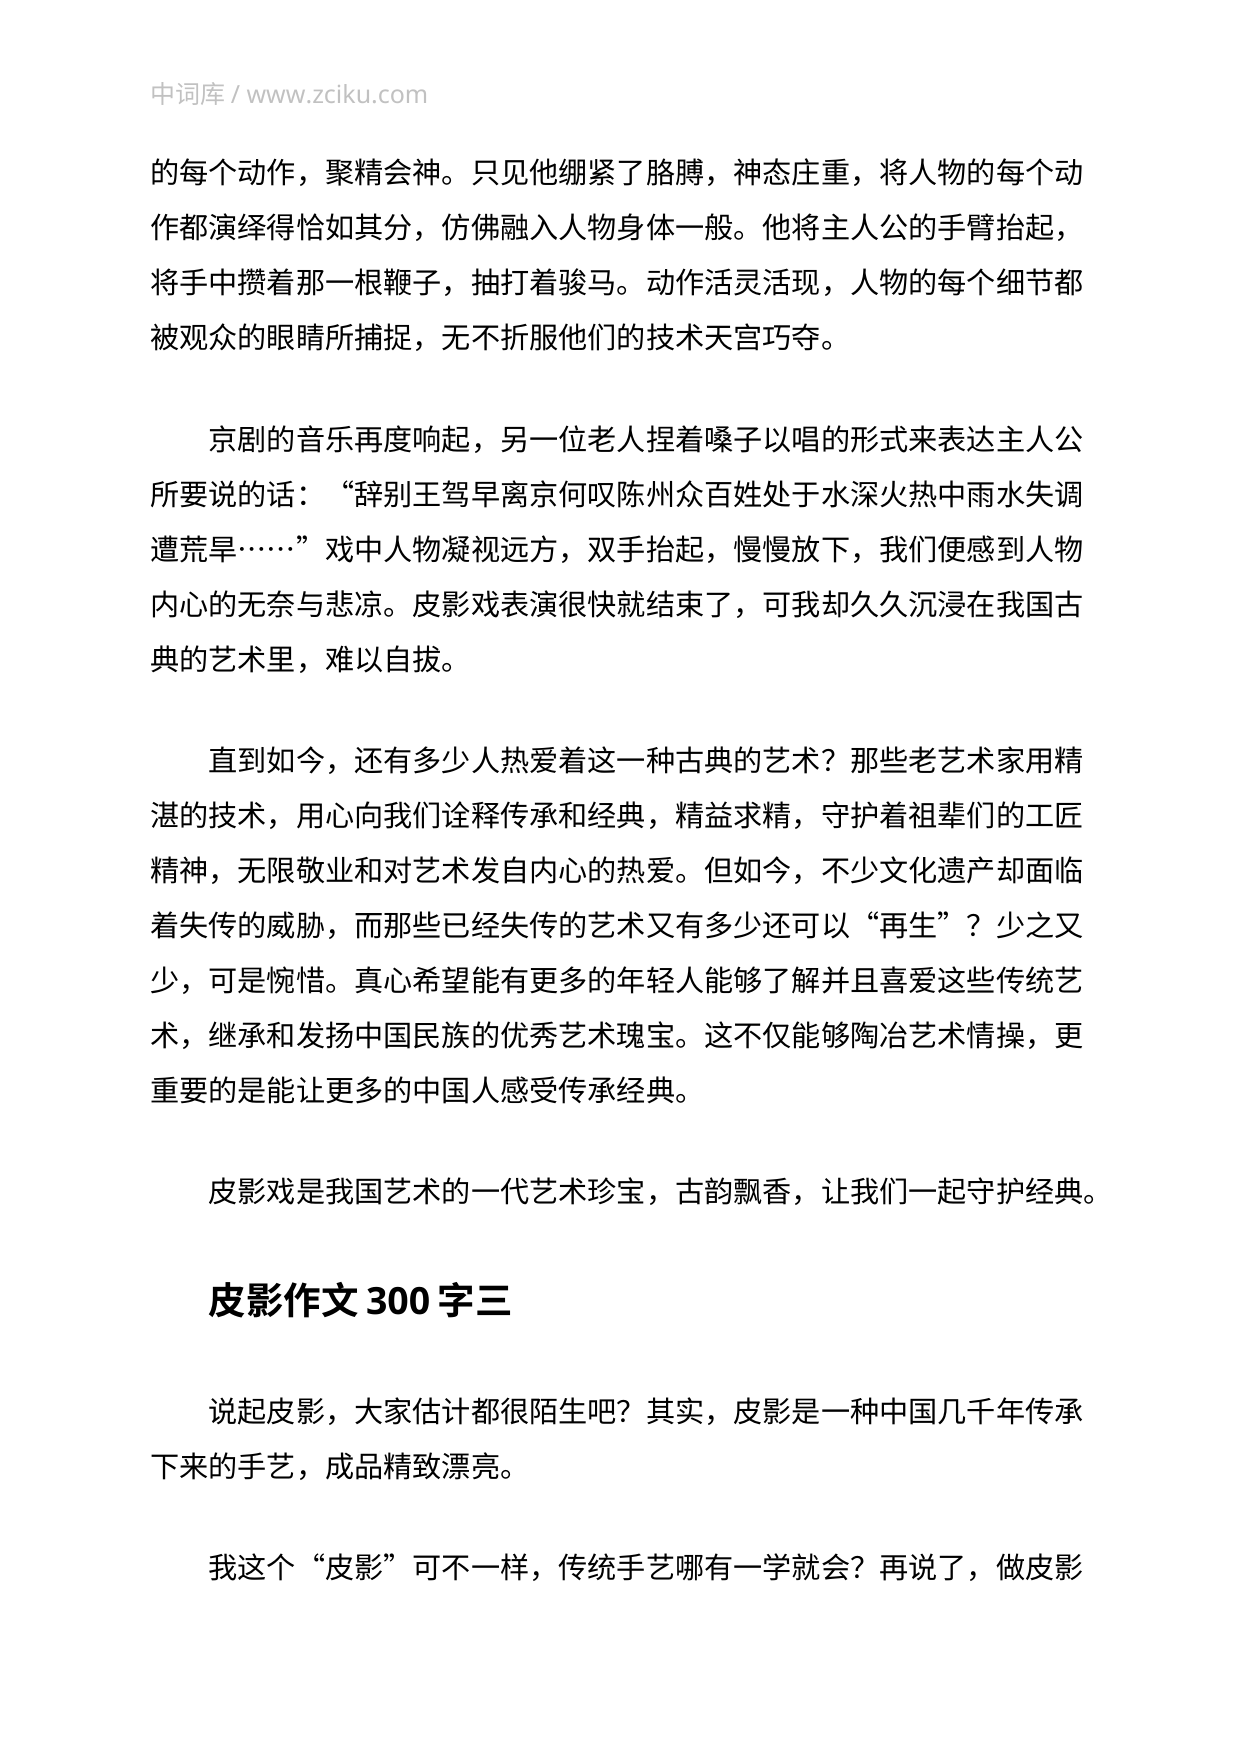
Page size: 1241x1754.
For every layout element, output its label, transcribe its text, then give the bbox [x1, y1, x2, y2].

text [150, 1545, 1090, 1587]
text 说起皮影，大家估计都很陌生吧？其实，皮影是一种中国几千年传承下来的手艺，成品精致漂亮。 [150, 1388, 1090, 1486]
text 京剧的音乐再度响起，另一位老人捏着嗓子以唱的形式来表达主人公所要说的话：“辞别王驾早离京何叹陈州众百姓处于水深火热中雨水失调遭荒旱……”戏中人物凝视远方，双手抬起，慢慢放下，我们便感到人物内心的无奈与悲凉。皮影戏表演很快就结束了，可我却久久沉浸在我国古典的艺术里，难以自拔。 [150, 416, 1090, 678]
text 直到如今，还有多少人热爱着这一种古典的艺术？那些老艺术家用精湛的技术，用心向我们诠释传承和经典，精益求精，守护着祖辈们的工匠精神，无限敬业和对艺术发自内心的热爱。但如今，不少文化遗产却面临着失传的威胁，而那些已经失传的艺术又有多少还可以“再生”？少之又少，可是惋惜。真心希望能有更多的年轻人能够了解并且喜爱这些传统艺术，继承和发扬中国民族的优秀艺术瑰宝。这不仅能够陶冶艺术情操，更重要的是能让更多的中国人感受传承经典。 [150, 738, 1090, 1109]
text 皮影作文300字三 [150, 1271, 1090, 1325]
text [150, 150, 1090, 357]
text 皮影戏是我国艺术的一代艺术珍宝，古韵飘香，让我们一起守护经典。 [150, 1169, 1090, 1211]
